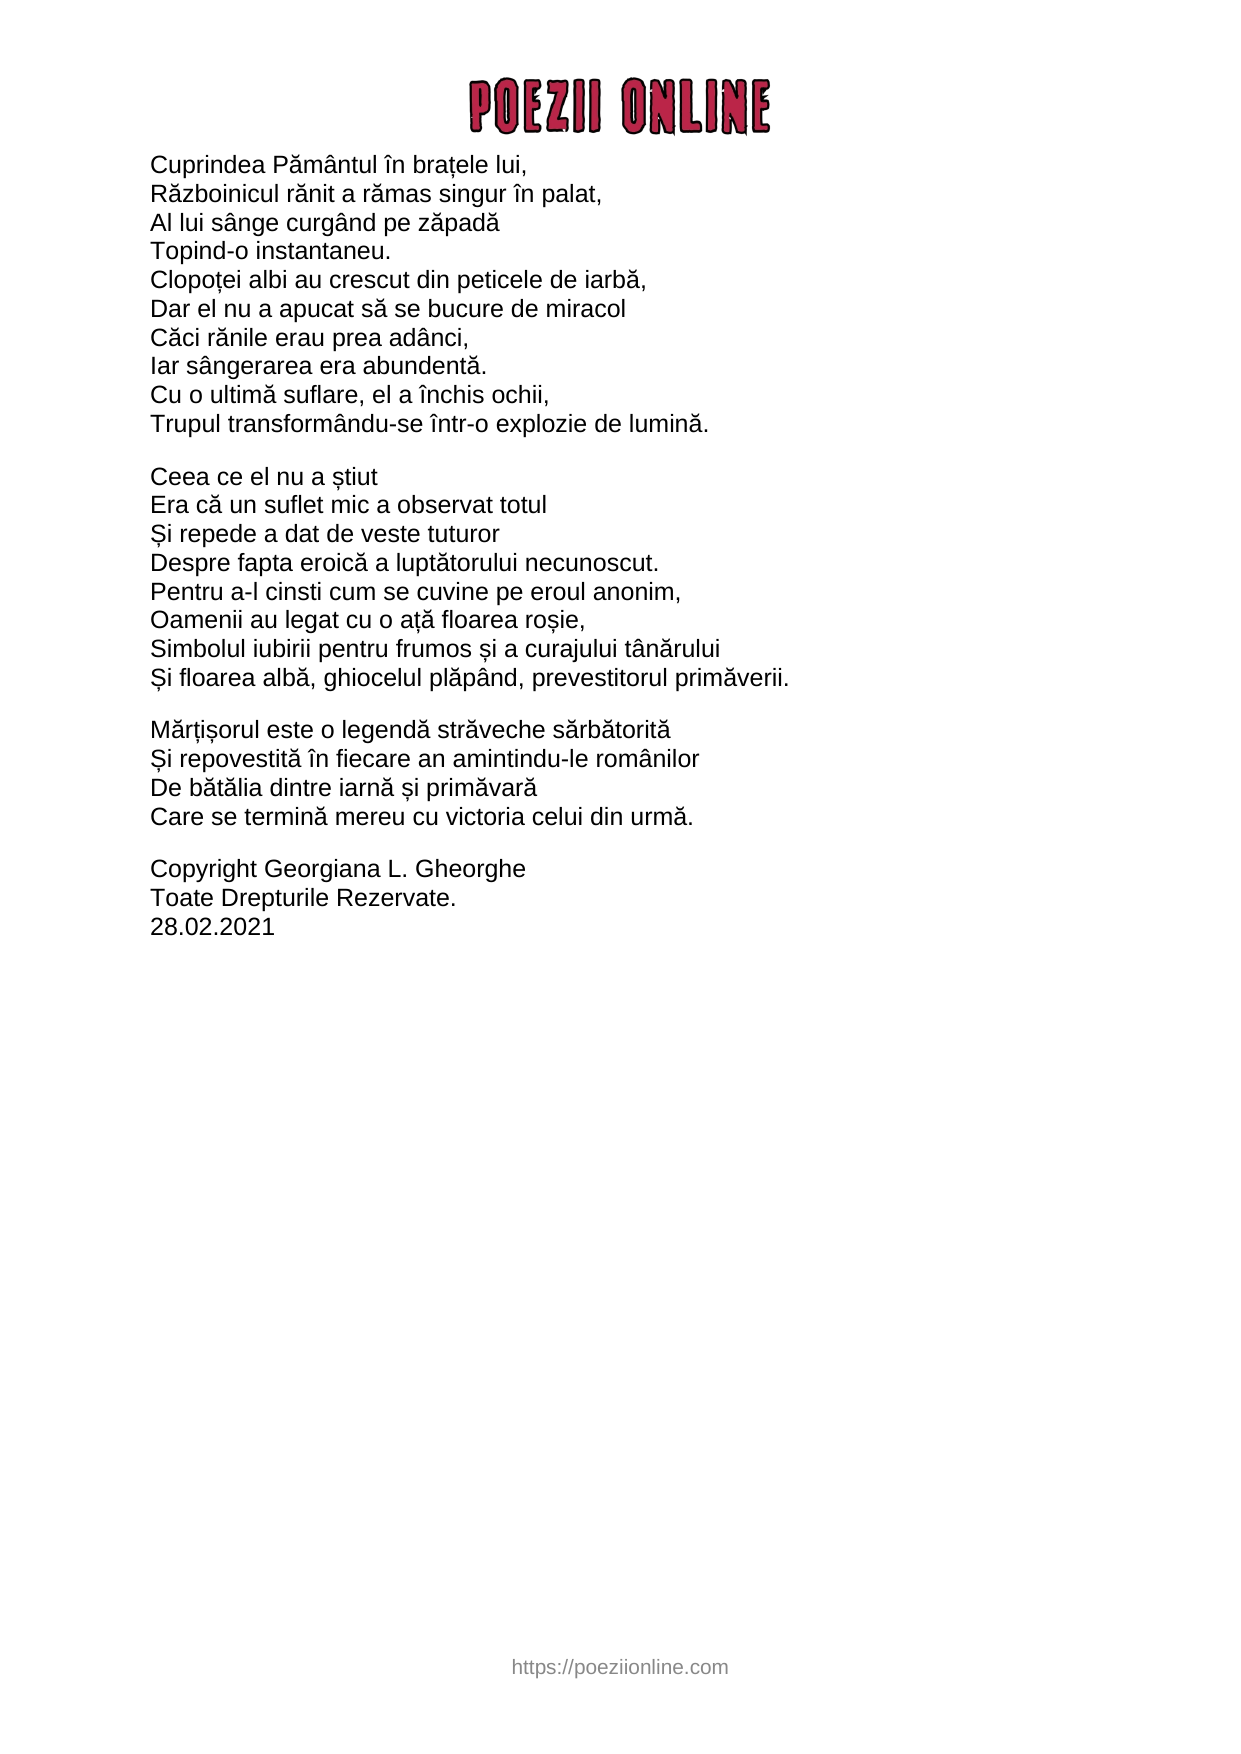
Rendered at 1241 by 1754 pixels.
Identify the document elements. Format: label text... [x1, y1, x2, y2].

text Mărțișorul este o legendă străveche sărbătorită [150, 715, 1090, 744]
text Care se termină mereu cu victoria celui din urmă. [150, 802, 1090, 830]
text Trupul transformându-se într-o explozie de lumină. [150, 409, 1090, 437]
text Pentru a-l cinsti cum se cuvine pe eroul anonim, [150, 576, 1090, 605]
text Dar el nu a apucat să se bucure de miracol [150, 294, 1090, 322]
text Războinicul rănit a rămas singur în palat, [150, 179, 1090, 207]
text Oamenii au legat cu o ață floarea roșie, [150, 605, 1090, 634]
text Cuprindea Pământul în brațele lui, [150, 150, 1090, 179]
text Era că un suflet mic a observat totul [150, 490, 1090, 519]
text Toate Drepturile Rezervate. [150, 883, 1090, 912]
text Ceea ce el nu a știut [150, 461, 1090, 490]
text Al lui sânge curgând pe zăpadă [150, 207, 1090, 236]
text Și repede a dat de veste tuturor [150, 519, 1090, 548]
text De bătălia dintre iarnă și primăvară [150, 773, 1090, 802]
text Clopoței albi au crescut din peticele de iarbă, [150, 265, 1090, 294]
text Și repovestită în fiecare an amintindu-le românilor [150, 744, 1090, 773]
text Căci rănile erau prea adânci, [150, 322, 1090, 351]
picture [463, 74, 777, 138]
text Și floarea albă, ghiocelul plăpând, prevestitorul primăverii. [150, 663, 1090, 691]
text Despre fapta eroică a luptătorului necunoscut. [150, 548, 1090, 576]
text Iar sângerarea era abundentă. [150, 351, 1090, 380]
text 28.02.2021 [150, 912, 1090, 941]
text Topind-o instantaneu. [150, 236, 1090, 265]
text Cu o ultimă suflare, el a închis ochii, [150, 380, 1090, 409]
text Copyright Georgiana L. Gheorghe [150, 854, 1090, 883]
text Simbolul iubirii pentru frumos și a curajului tânărului [150, 634, 1090, 663]
